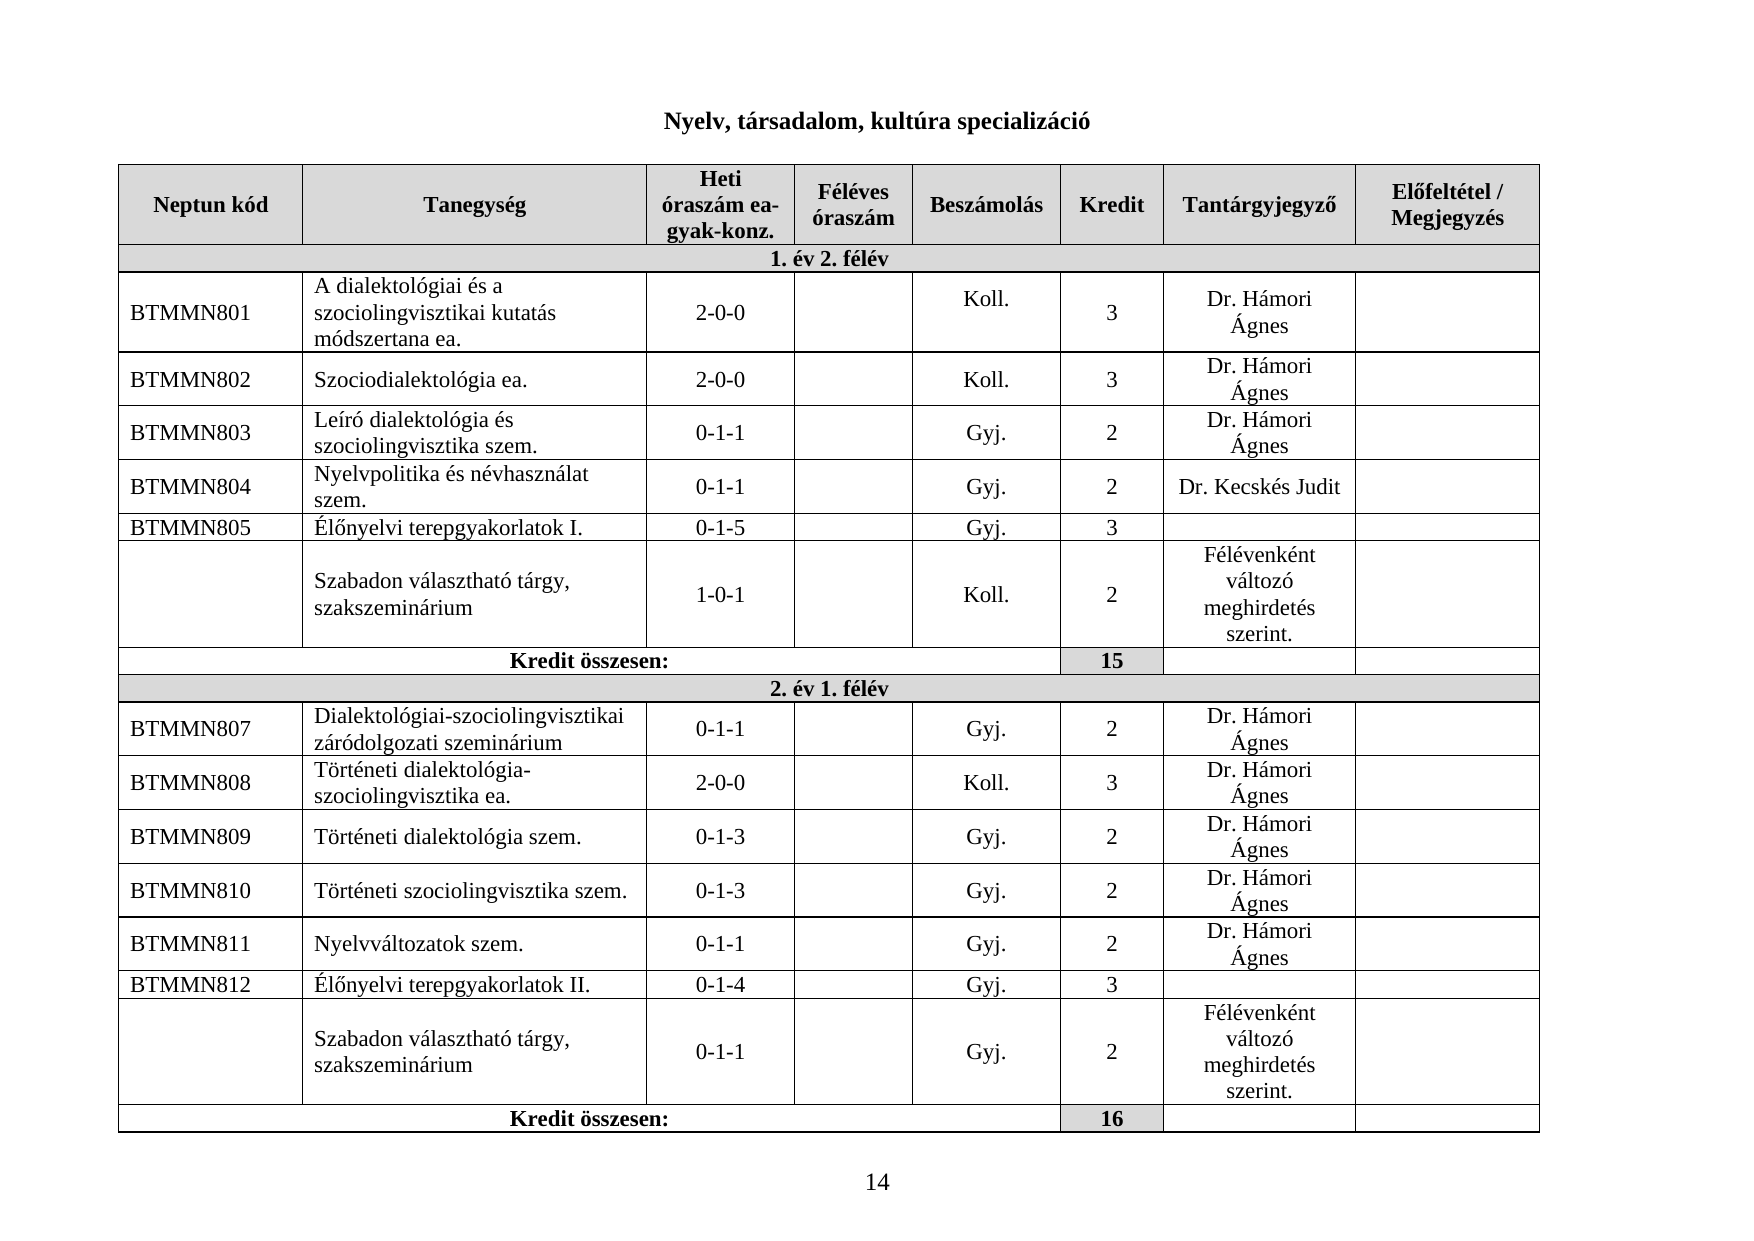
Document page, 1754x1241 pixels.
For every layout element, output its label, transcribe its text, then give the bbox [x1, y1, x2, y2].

table_cell Szociodialektológia ea. [303, 353, 646, 405]
table_cell 0-1-1 [647, 918, 794, 970]
table_cell [1356, 864, 1539, 916]
table_cell [795, 273, 912, 351]
table_cell Szabadon választható tárgy, szakszeminárium [303, 541, 646, 647]
table_cell Dr. Hámori Ágnes [1164, 273, 1355, 351]
table_cell [1356, 273, 1539, 351]
table_cell [795, 971, 912, 997]
table_cell [1356, 648, 1539, 674]
table_header Féléves óraszám [795, 165, 912, 244]
table_cell Élőnyelvi terepgyakorlatok I. [303, 514, 646, 540]
table_cell [795, 353, 912, 405]
text Nyelv, társadalom, kultúra specializáció [118, 106, 1636, 135]
table_cell Koll. [913, 273, 1060, 351]
table_cell [1356, 756, 1539, 809]
table_cell BTMMN803 [119, 406, 302, 459]
table_cell BTMMN802 [119, 353, 302, 405]
table_cell [1356, 918, 1539, 970]
table_cell [795, 406, 912, 459]
table_cell Gyj. [913, 918, 1060, 970]
table_cell [1356, 514, 1539, 540]
table_cell [795, 756, 912, 809]
table_cell [795, 918, 912, 970]
table_cell 3 [1061, 971, 1163, 997]
table_cell [795, 999, 912, 1104]
table_cell 3 [1061, 756, 1163, 809]
table_cell 2 [1061, 541, 1163, 647]
table_cell [1356, 971, 1539, 997]
table_cell [1356, 406, 1539, 459]
table_cell Gyj. [913, 971, 1060, 997]
table_cell Gyj. [913, 810, 1060, 863]
table_cell [795, 460, 912, 513]
table_cell 1. év 2. félév [119, 245, 1539, 271]
table_cell 0-1-1 [647, 703, 794, 755]
table_cell 2-0-0 [647, 353, 794, 405]
table_cell BTMMN808 [119, 756, 302, 809]
table_cell [795, 864, 912, 916]
table_cell 2-0-0 [647, 756, 794, 809]
table_cell [119, 541, 302, 647]
table_cell BTMMN801 [119, 273, 302, 351]
table_cell Dr. Hámori Ágnes [1164, 864, 1355, 916]
table_cell Élőnyelvi terepgyakorlatok II. [303, 971, 646, 997]
table_cell BTMMN807 [119, 703, 302, 755]
table_cell Dr. Hámori Ágnes [1164, 810, 1355, 863]
table_header Tantárgyjegyző [1164, 165, 1355, 244]
table_cell 3 [1061, 353, 1163, 405]
table_cell 0-1-1 [647, 460, 794, 513]
table_cell Gyj. [913, 864, 1060, 916]
table_cell Nyelvpolitika és névhasználat szem. [303, 460, 646, 513]
table_cell 3 [1061, 514, 1163, 540]
table_cell [1356, 1105, 1539, 1131]
table_cell Dr. Kecskés Judit [1164, 460, 1355, 513]
table_cell Koll. [913, 756, 1060, 809]
table_cell 16 [1061, 1105, 1163, 1131]
table_cell [1356, 810, 1539, 863]
table_cell Gyj. [913, 406, 1060, 459]
table_cell [1356, 353, 1539, 405]
table_cell Szabadon választható tárgy, szakszeminárium [303, 999, 646, 1104]
table_cell [1356, 541, 1539, 647]
table_cell Kredit összesen: [119, 648, 1060, 674]
table_cell BTMMN804 [119, 460, 302, 513]
table_header Heti óraszám ea-gyak-konz. [647, 165, 794, 244]
table_cell [1356, 703, 1539, 755]
table_cell Dr. Hámori Ágnes [1164, 756, 1355, 809]
table_header Előfeltétel / Megjegyzés [1356, 165, 1539, 244]
table_cell [119, 999, 302, 1104]
table_cell 2-0-0 [647, 273, 794, 351]
table_cell 0-1-1 [647, 406, 794, 459]
table_header Neptun kód [119, 165, 302, 244]
table_header Kredit [1061, 165, 1163, 244]
table_cell A dialektológiai és a szociolingvisztikai kutatás módszertana ea. [303, 273, 646, 351]
table_cell [1356, 999, 1539, 1104]
table_cell 2 [1061, 999, 1163, 1104]
table_cell [1164, 514, 1355, 540]
table_cell Történeti dialektológia-szociolingvisztika ea. [303, 756, 646, 809]
table_cell Koll. [913, 353, 1060, 405]
table_cell Gyj. [913, 514, 1060, 540]
table_cell BTMMN812 [119, 971, 302, 997]
table_cell [795, 810, 912, 863]
table_cell Nyelvváltozatok szem. [303, 918, 646, 970]
table_cell [1164, 648, 1355, 674]
table_cell 2 [1061, 406, 1163, 459]
table_cell 2. év 1. félév [119, 675, 1539, 701]
table_cell Gyj. [913, 703, 1060, 755]
table_cell [795, 514, 912, 540]
table_cell Történeti szociolingvisztika szem. [303, 864, 646, 916]
table_cell Gyj. [913, 460, 1060, 513]
table_cell 2 [1061, 460, 1163, 513]
table_cell 0-1-3 [647, 864, 794, 916]
table_cell 2 [1061, 918, 1163, 970]
table_cell Dialektológiai-szociolingvisztikai záródolgozati szeminárium [303, 703, 646, 755]
table_cell [1164, 1105, 1355, 1131]
table_cell 15 [1061, 648, 1163, 674]
table_cell 0-1-5 [647, 514, 794, 540]
table_cell [795, 703, 912, 755]
table_cell Dr. Hámori Ágnes [1164, 353, 1355, 405]
table_cell BTMMN805 [119, 514, 302, 540]
table_cell Történeti dialektológia szem. [303, 810, 646, 863]
table_cell Dr. Hámori Ágnes [1164, 406, 1355, 459]
table_cell Félévenként változó meghirdetés szerint. [1164, 999, 1355, 1104]
table_cell 0-1-4 [647, 971, 794, 997]
table_cell 1-0-1 [647, 541, 794, 647]
table_cell [1356, 460, 1539, 513]
table_cell Dr. Hámori Ágnes [1164, 703, 1355, 755]
table_cell 0-1-1 [647, 999, 794, 1104]
table_cell [1164, 971, 1355, 997]
table_header Beszámolás [913, 165, 1060, 244]
table_cell Gyj. [913, 999, 1060, 1104]
table_cell BTMMN809 [119, 810, 302, 863]
table_cell 0-1-3 [647, 810, 794, 863]
table_cell 2 [1061, 864, 1163, 916]
table_cell 3 [1061, 273, 1163, 351]
table_cell Dr. Hámori Ágnes [1164, 918, 1355, 970]
table_cell [795, 541, 912, 647]
table_cell 2 [1061, 810, 1163, 863]
table_cell BTMMN811 [119, 918, 302, 970]
table_cell 2 [1061, 703, 1163, 755]
table_header Tanegység [303, 165, 646, 244]
table_cell BTMMN810 [119, 864, 302, 916]
table_cell Félévenként változó meghirdetés szerint. [1164, 541, 1355, 647]
table_cell Koll. [913, 541, 1060, 647]
table_cell Kredit összesen: [119, 1105, 1060, 1131]
table_cell Leíró dialektológia és szociolingvisztika szem. [303, 406, 646, 459]
